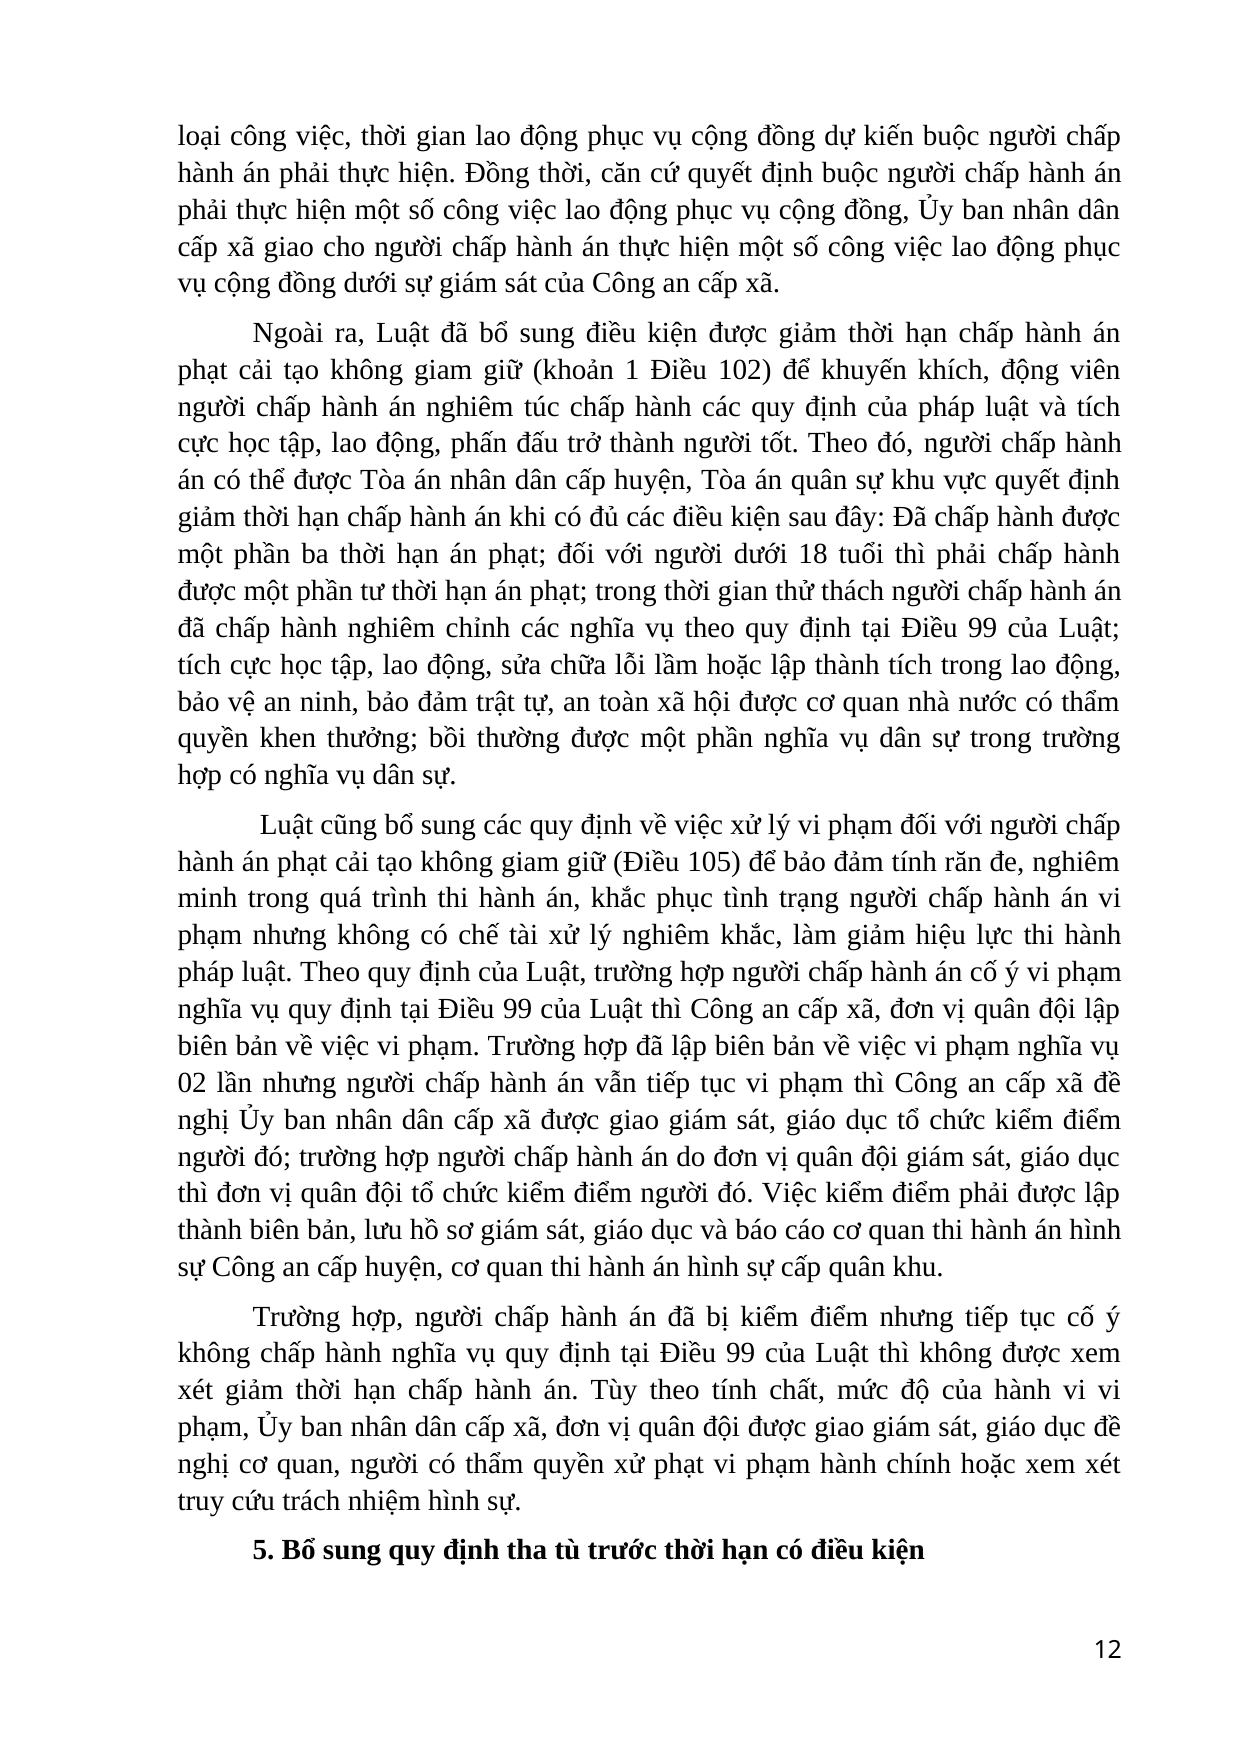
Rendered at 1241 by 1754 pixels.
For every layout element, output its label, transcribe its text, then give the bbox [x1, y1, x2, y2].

text Ngoài ra, Luật đã bổ sung điều kiện được giảm thời hạn chấp hành án phạt cải tạo không giam giữ (khoản 1 Điều 102) để khuyến khích, động viên người chấp hành án nghiêm túc chấp hành các quy định của pháp luật và tích cực học tập, lao động, phấn đấu trở thành người tốt. Theo đó, người chấp hành án có thể được Tòa án nhân dân cấp huyện, Tòa án quân sự khu vực quyết định giảm thời hạn chấp hành án khi có đủ các điều kiện sau đây: Đã chấp hành được một phần ba thời hạn án phạt; đối với người dưới 18 tuổi thì phải chấp hành được một phần tư thời hạn án phạt; trong thời gian thử thách người chấp hành án đã chấp hành nghiêm chỉnh các nghĩa vụ theo quy định tại Điều 99 của Luật; tích cực học tập, lao động, sửa chữa lỗi lầm hoặc lập thành tích trong lao động, bảo vệ an ninh, bảo đảm trật tự, an toàn xã hội được cơ quan nhà nước có thẩm quyền khen thưởng; bồi thường được một phần nghĩa vụ dân sự trong trường hợp có nghĩa vụ dân sự. [177, 315, 1122, 791]
text Luật cũng bổ sung các quy định về việc xử lý vi phạm đối với người chấp hành án phạt cải tạo không giam giữ (Điều 105) để bảo đảm tính răn đe, nghiêm minh trong quá trình thi hành án, khắc phục tình trạng người chấp hành án vi phạm nhưng không có chế tài xử lý nghiêm khắc, làm giảm hiệu lực thi hành pháp luật. Theo quy định của Luật, trường hợp người chấp hành án cố ý vi phạm nghĩa vụ quy định tại Điều 99 của Luật thì Công an cấp xã, đơn vị quân đội lập biên bản về việc vi phạm. Trường hợp đã lập biên bản về việc vi phạm nghĩa vụ 02 lần nhưng người chấp hành án vẫn tiếp tục vi phạm thì Công an cấp xã đề nghị Ủy ban nhân dân cấp xã được giao giám sát, giáo dục tổ chức kiểm điểm người đó; trường hợp người chấp hành án do đơn vị quân đội giám sát, giáo dục thì đơn vị quân đội tổ chức kiểm điểm người đó. Việc kiểm điểm phải được lập thành biên bản, lưu hồ sơ giám sát, giáo dục và báo cáo cơ quan thi hành án hình sự Công an cấp huyện, cơ quan thi hành án hình sự cấp quân khu. [177, 807, 1122, 1283]
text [177, 118, 1122, 299]
text Trường hợp, người chấp hành án đã bị kiểm điểm nhưng tiếp tục cố ý không chấp hành nghĩa vụ quy định tại Điều 99 của Luật thì không được xem xét giảm thời hạn chấp hành án. Tùy theo tính chất, mức độ của hành vi vi phạm, Ủy ban nhân dân cấp xã, đơn vị quân đội được giao giám sát, giáo dục đề nghị cơ quan, người có thẩm quyền xử phạt vi phạm hành chính hoặc xem xét truy cứu trách nhiệm hình sự. [177, 1299, 1122, 1517]
text 5. Bổ sung quy định tha tù trước thời hạn có điều kiện [177, 1532, 1122, 1566]
